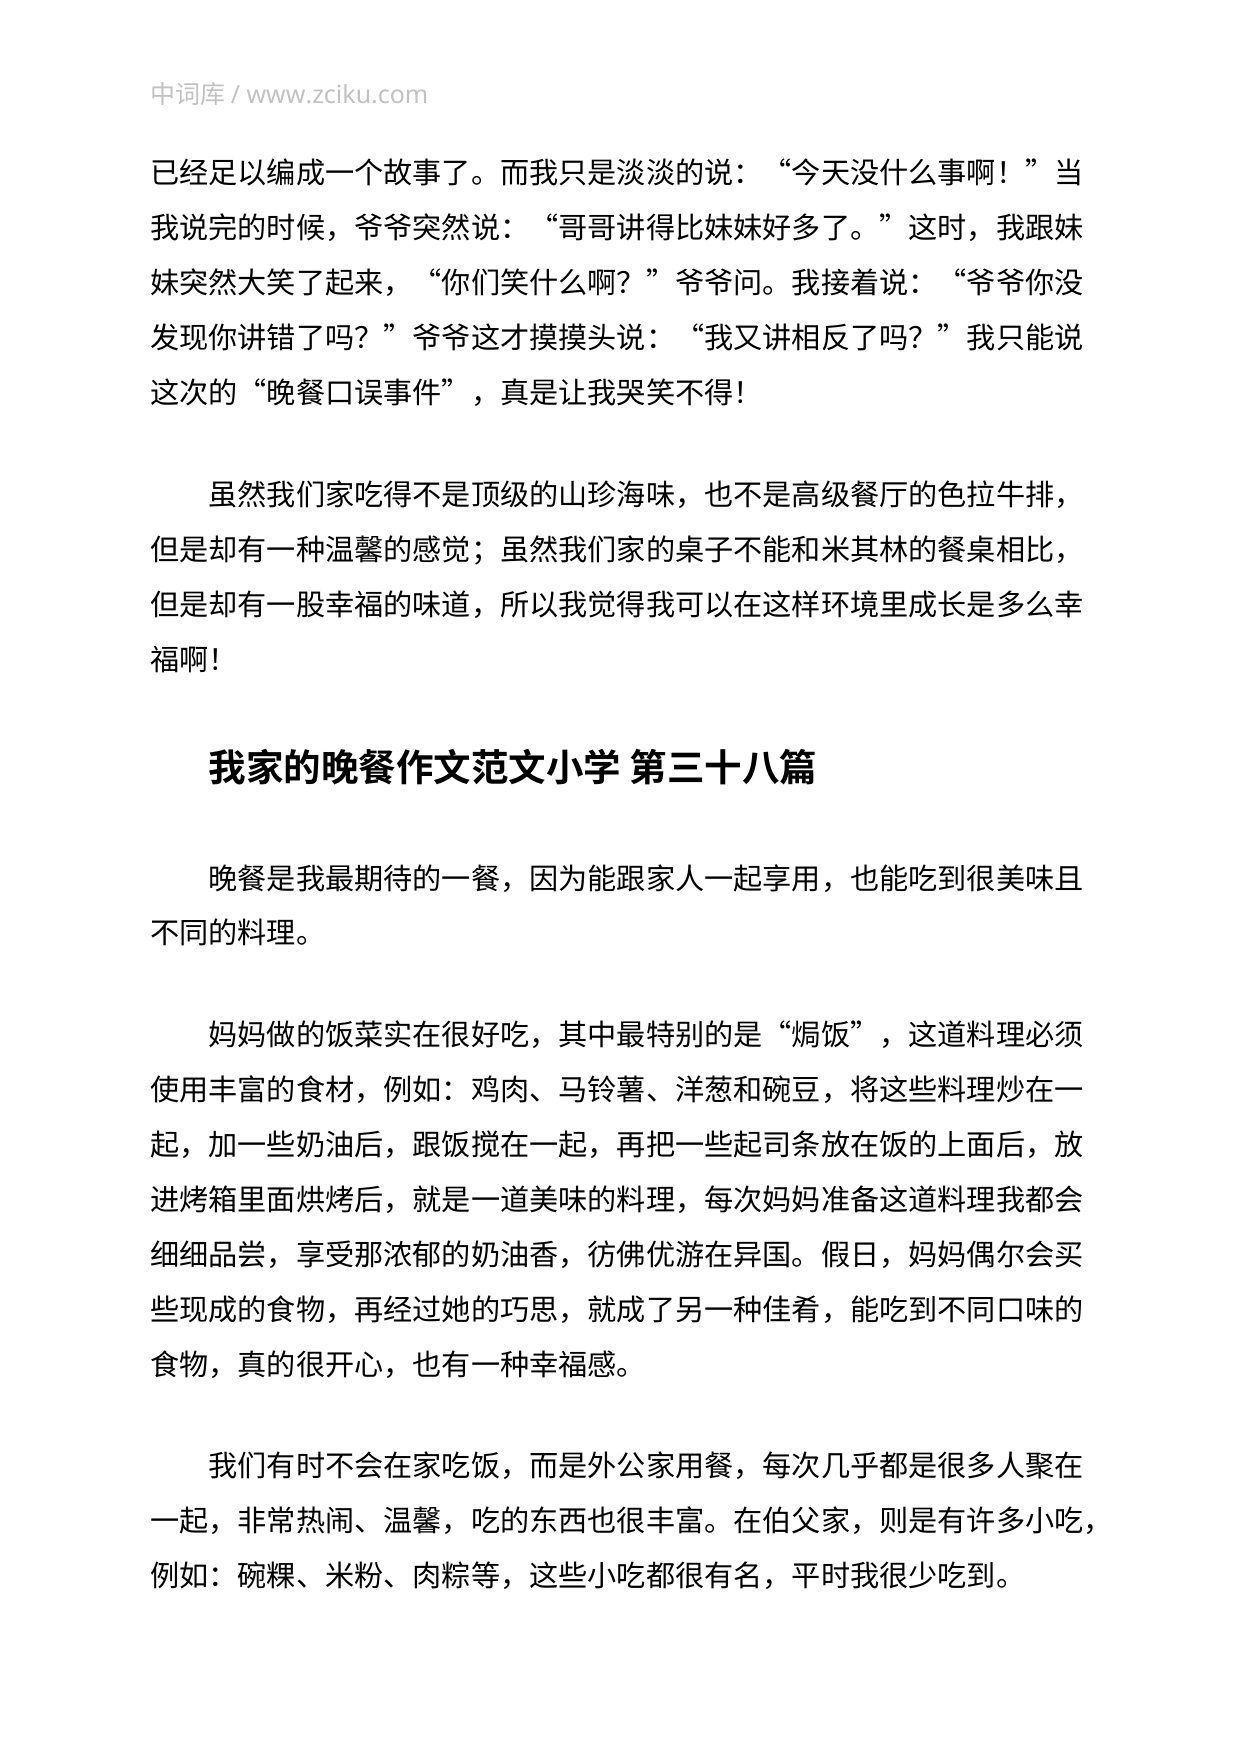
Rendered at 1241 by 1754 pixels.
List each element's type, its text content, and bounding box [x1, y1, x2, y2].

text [150, 150, 1090, 412]
text 虽然我们家吃得不是顶级的山珍海味，也不是高级餐厅的色拉牛排，但是却有一种温馨的感觉；虽然我们家的桌子不能和米其林的餐桌相比，但是却有一股幸福的味道，所以我觉得我可以在这样环境里成长是多么幸福啊！ [150, 471, 1090, 678]
text 我家的晚餐作文范文小学 第三十八篇 [150, 738, 1090, 792]
text 晚餐是我最期待的一餐，因为能跟家人一起享用，也能吃到很美味且不同的料理。 [150, 855, 1090, 952]
text 妈妈做的饭菜实在很好吃，其中最特别的是“焗饭”，这道料理必须使用丰富的食材，例如：鸡肉、马铃薯、洋葱和碗豆，将这些料理炒在一起，加一些奶油后，跟饭搅在一起，再把一些起司条放在饭的上面后，放进烤箱里面烘烤后，就是一道美味的料理，每次妈妈准备这道料理我都会细细品尝，享受那浓郁的奶油香，彷佛优游在异国。假日，妈妈偶尔会买些现成的食物，再经过她的巧思，就成了另一种佳肴，能吃到不同口味的食物，真的很开心，也有一种幸福感。 [150, 1012, 1090, 1383]
text 我们有时不会在家吃饭，而是外公家用餐，每次几乎都是很多人聚在一起，非常热闹、温馨，吃的东西也很丰富。在伯父家，则是有许多小吃，例如：碗粿、米粉、肉粽等，这些小吃都很有名，平时我很少吃到。 [150, 1443, 1090, 1595]
